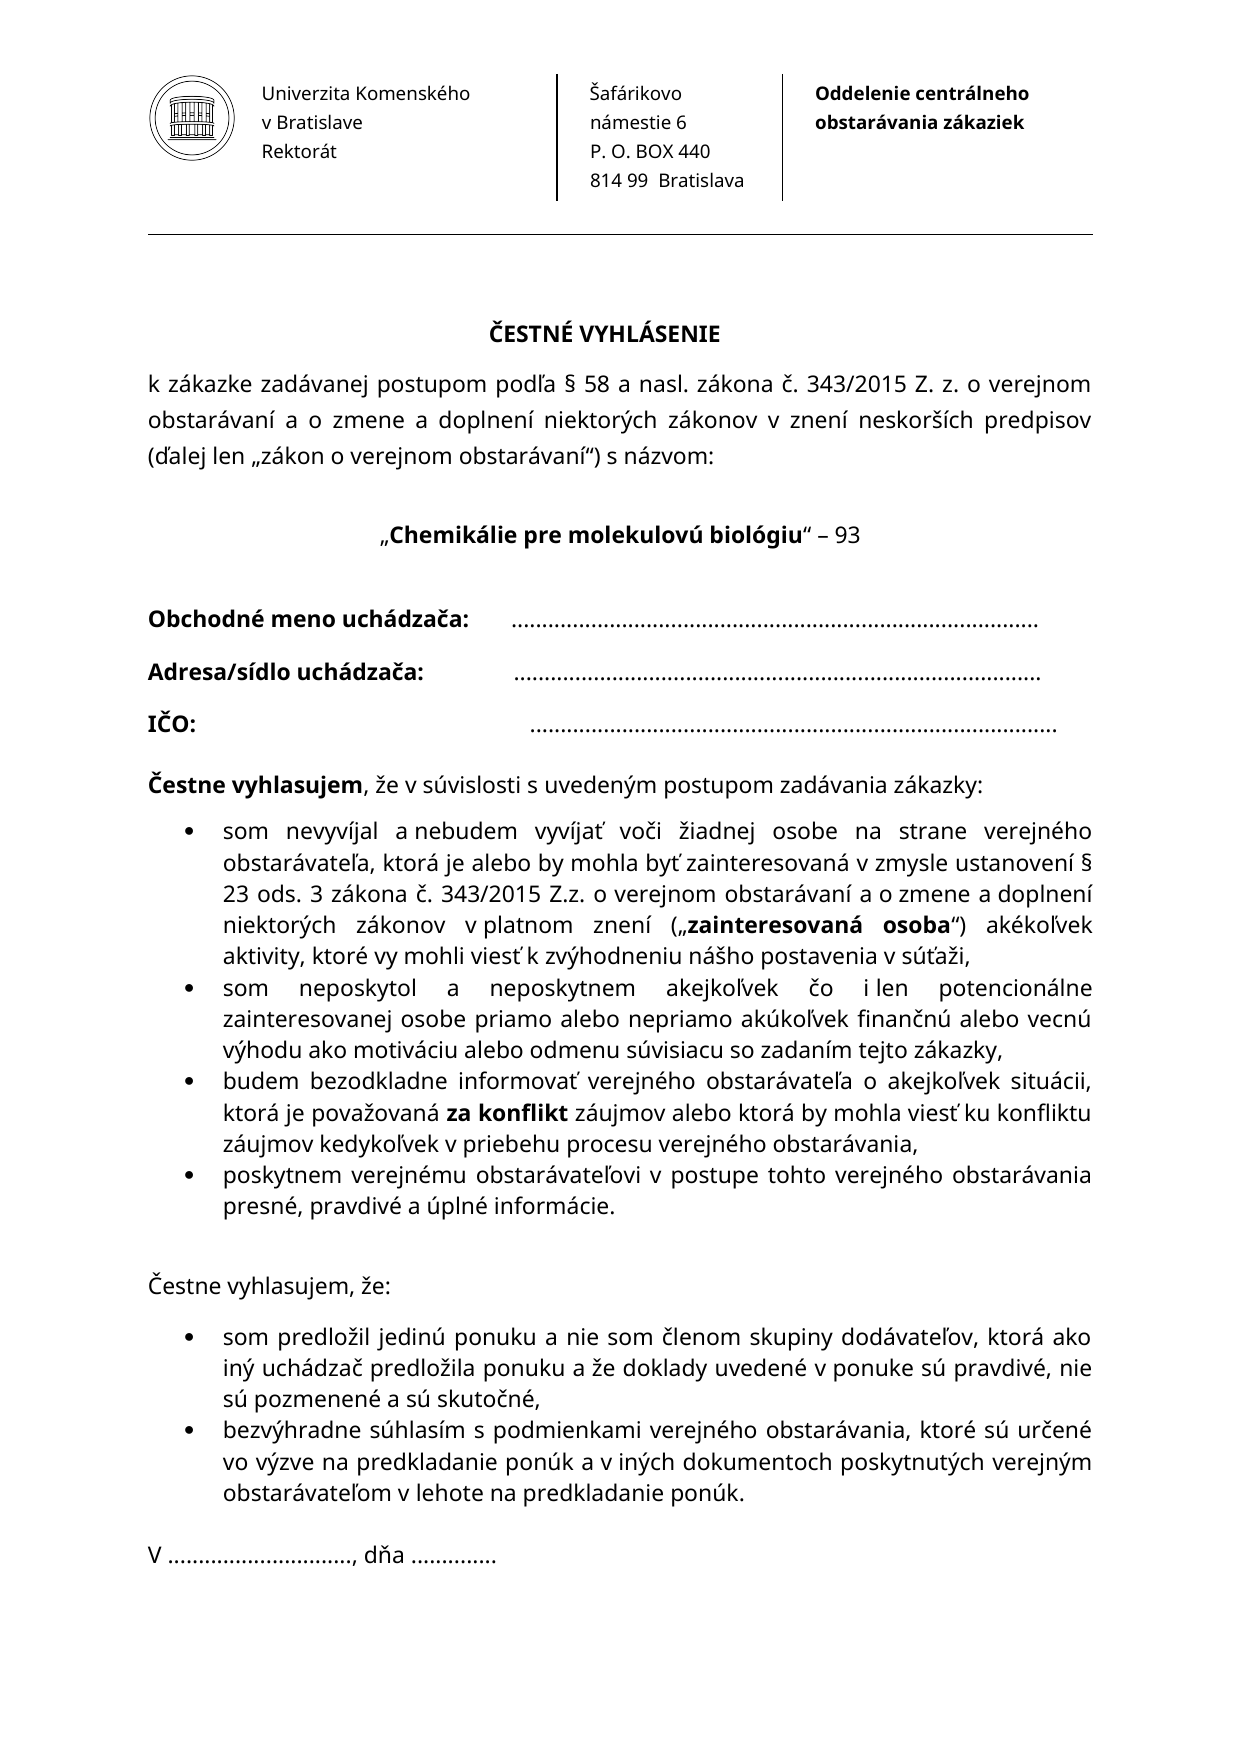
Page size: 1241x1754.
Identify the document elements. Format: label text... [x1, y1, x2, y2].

list som predložil jedinú ponuku a nie som členom skupiny dodávateľov, ktorá ako iný uchádzač predložila ponuku a že doklady uvedené v ponuke sú pravdivé, nie sú pozmenené a sú skutočné, [185, 1320, 1093, 1414]
text Obchodné meno uchádzača: ...................................................................................... [148, 603, 1061, 634]
list budem bezodkladne informovať verejného obstarávateľa o akejkoľvek situácii, ktorá je považovaná za konflikt záujmov alebo ktorá by mohla viesť ku konfliktu záujmov kedykoľvek v priebehu procesu verejného obstarávania, [185, 1065, 1093, 1159]
text „Chemikálie pre molekulovú biológiu“ – 93 [148, 519, 1093, 550]
text Čestne vyhlasujem, že v súvislosti s uvedeným postupom zadávania zákazky: [148, 769, 1093, 800]
text Adresa/sídlo uchádzača: ...................................................................................... [148, 656, 1061, 687]
text Čestne vyhlasujem, že: [148, 1270, 1093, 1301]
list som neposkytol a neposkytnem akejkoľvek čo i len potencionálne zainteresovanej osobe priamo alebo nepriamo akúkoľvek finančnú alebo vecnú výhodu ako motiváciu alebo odmenu súvisiacu so zadaním tejto zákazky, [185, 972, 1093, 1065]
text V .............................., dňa .............. [148, 1539, 1093, 1570]
text k zákazke zadávanej postupom podľa § 58 a nasl. zákona č. 343/2015 Z. z. o verejnom obstarávaní a o zmene a doplnení niektorých zákonov v znení neskorších predpisov (ďalej len „zákon o verejnom obstarávaní“) s názvom: [148, 368, 1093, 471]
list som nevyvíjal a nebudem vyvíjať voči žiadnej osobe na strane verejného obstarávateľa, ktorá je alebo by mohla byť zainteresovaná v zmysle ustanovení § 23 ods. 3 zákona č. 343/2015 Z.z. o verejnom obstarávaní a o zmene a doplnení niektorých zákonov v platnom znení („zainteresovaná osoba“) akékoľvek aktivity, ktoré vy mohli viesť k zvýhodneniu nášho postavenia v súťaži, [185, 815, 1093, 972]
text Čestné vyhlásenie [148, 318, 1061, 349]
text IČO: ...................................................................................... [148, 708, 1061, 739]
list poskytnem verejnému obstarávateľovi v postupe tohto verejného obstarávania presné, pravdivé a úplné informácie. [185, 1159, 1093, 1222]
picture [147, 73, 237, 163]
list bezvýhradne súhlasím s podmienkami verejného obstarávania, ktoré sú určené vo výzve na predkladanie ponúk a v iných dokumentoch poskytnutých verejným obstarávateľom v lehote na predkladanie ponúk. [185, 1414, 1093, 1508]
